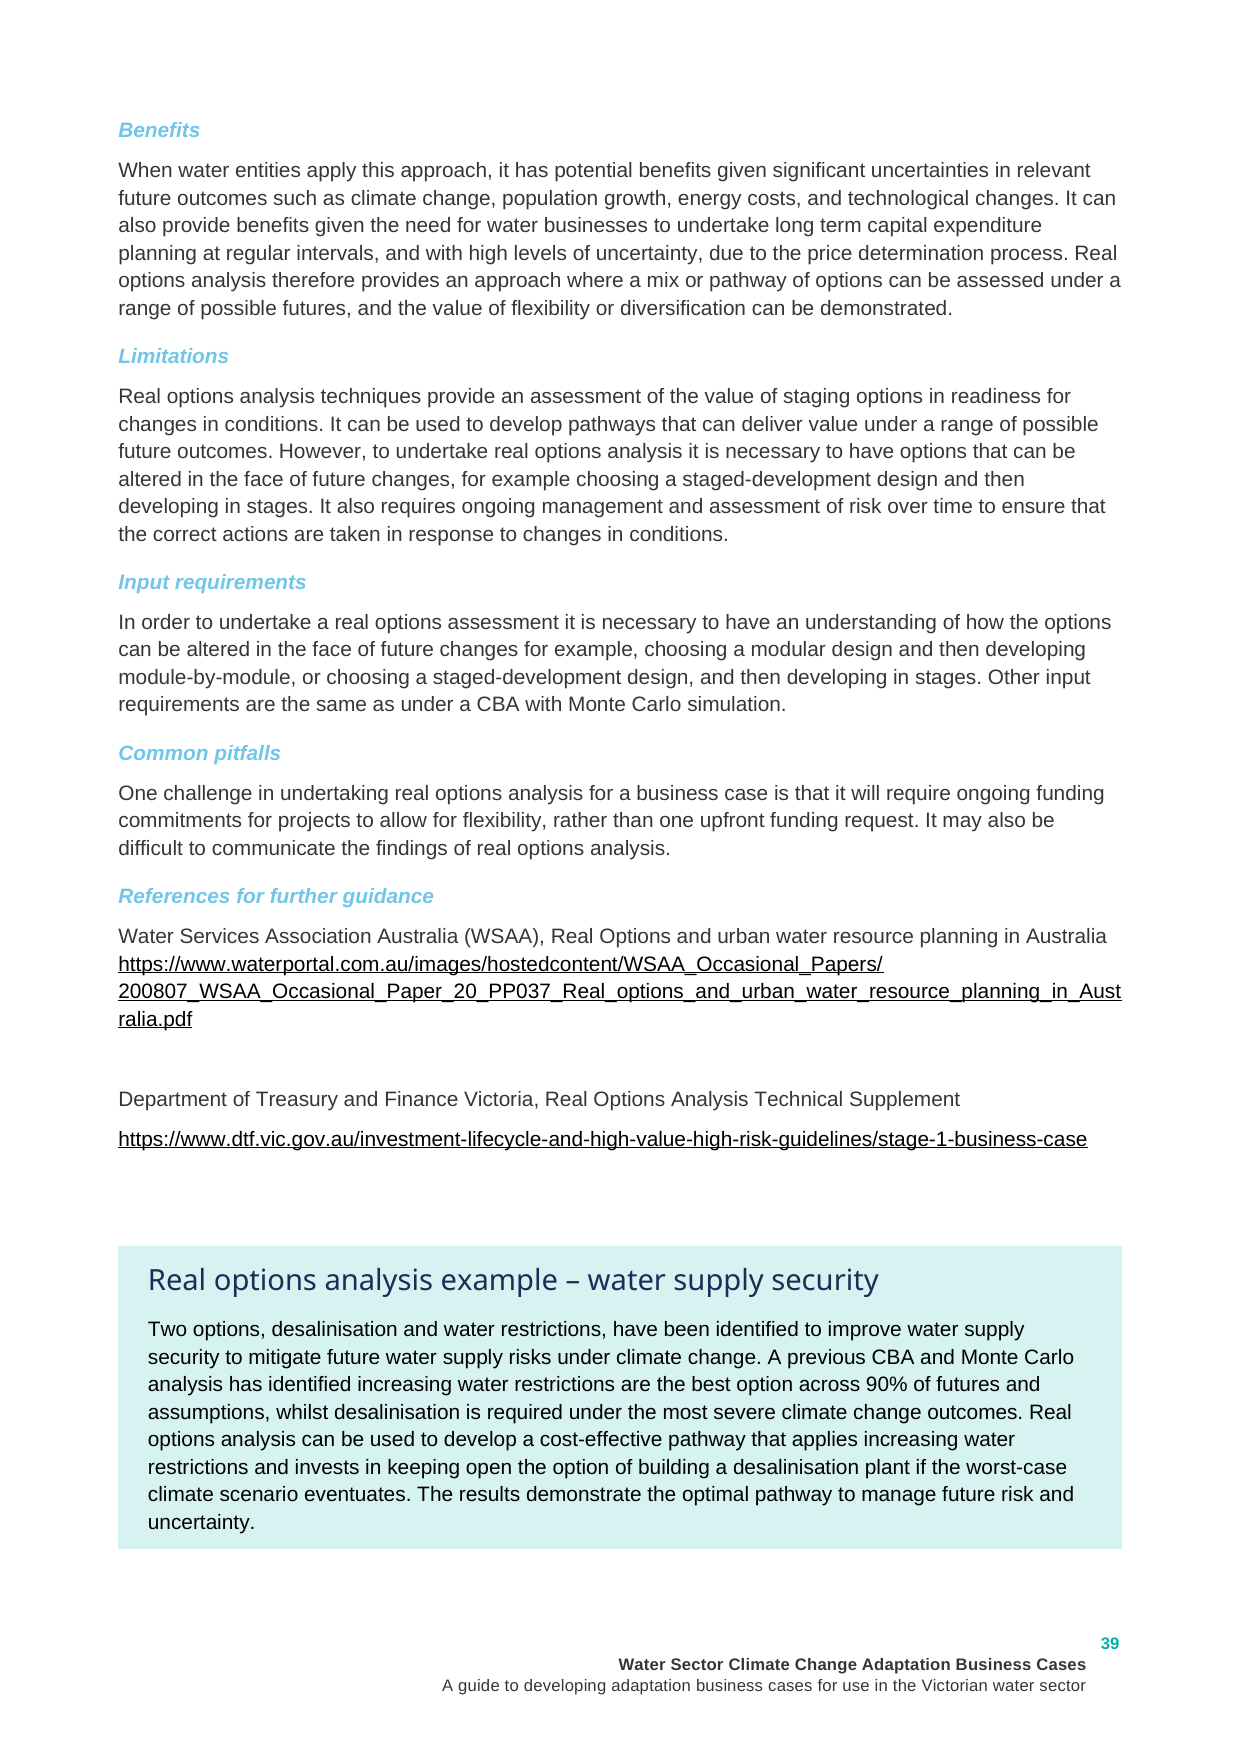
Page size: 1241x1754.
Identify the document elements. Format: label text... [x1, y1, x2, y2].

text When water entities apply this approach, it has potential benefits given significant uncertainties in relevant future outcomes such as climate change, population growth, energy costs, and technological changes. It can also provide benefits given the need for water businesses to undertake long term capital expenditure planning at regular intervals, and with high levels of uncertainty, due to the price determination process. Real options analysis therefore provides an approach where a mix or pathway of options can be assessed under a range of possible futures, and the value of flexibility or diversification can be demonstrated. [118, 158, 1122, 319]
text Water Services Association Australia (WSAA), Real Options and urban water resource planning in Australia https://www.waterportal.com.au/images/hostedcontent/WSAA_Occasional_Papers/200807_WSAA_Occasional_Paper_20_PP037_Real_options_and_urban_water_resource_planning_in_Australia.pdf [118, 1001, 1122, 1030]
text Real options analysis techniques provide an assessment of the value of staging options in readiness for changes in conditions. It can be used to develop pathways that can deliver value under a range of possible future outcomes. However, to undertake real options analysis it is necessary to have options that can be altered in the face of future changes, for example choosing a staged-development design and then developing in stages. It also requires ongoing management and assessment of risk over time to ensure that the correct actions are taken in response to changes in conditions. [118, 384, 1122, 545]
text https://www.dtf.vic.gov.au/investment-lifecycle-and-high-value-high-risk-guidelines/stage-1-business-case [118, 1126, 1122, 1150]
subtitle Input requirements [118, 570, 1122, 594]
subtitle Common pitfalls [118, 741, 1122, 764]
text In order to undertake a real options assessment it is necessary to have an understanding of how the options can be altered in the face of future changes for example, choosing a modular design and then developing module-by-module, or choosing a staged-development design, and then developing in stages. Other input requirements are the same as under a CBA with Monte Carlo simulation. [118, 610, 1122, 716]
subtitle References for further guidance [118, 884, 1122, 908]
text Department of Treasury and Finance Victoria, Real Options Analysis Technical Supplement [118, 1086, 1122, 1110]
subtitle Benefits [118, 118, 1122, 142]
text Water Services Association Australia (WSAA), Real Options and urban water resource planning in Australia https://www.waterportal.com.au/images/hostedcontent/WSAA_Occasional_Papers/200807_WSAA_Occasional_Paper_20_PP037_Real_options_and_urban_water_resource_planning_in_Australia.pdf [118, 924, 1122, 1000]
text One challenge in undertaking real options analysis for a business case is that it will require ongoing funding commitments for projects to allow for flexibility, rather than one upfront funding request. It may also be difficult to communicate the findings of real options analysis. [118, 781, 1122, 859]
subtitle Limitations [118, 344, 1122, 368]
table_header Real options analysis example – water supply security Two options, desalinisation and water restrictions, have been identified to improve water supply security to mitigate future water supply risks under climate change. A previous CBA and Monte Carlo analysis has identified increasing water restrictions are the best option across 90% of futures and assumptions, whilst desalinisation is required under the most severe climate change outcomes. Real options analysis can be used to develop a cost-effective pathway that applies increasing water restrictions and invests in keeping open the option of building a desalinisation plant if the worst-case climate scenario eventuates. The results demonstrate the optimal pathway to manage future risk and uncertainty. [118, 1246, 1122, 1549]
